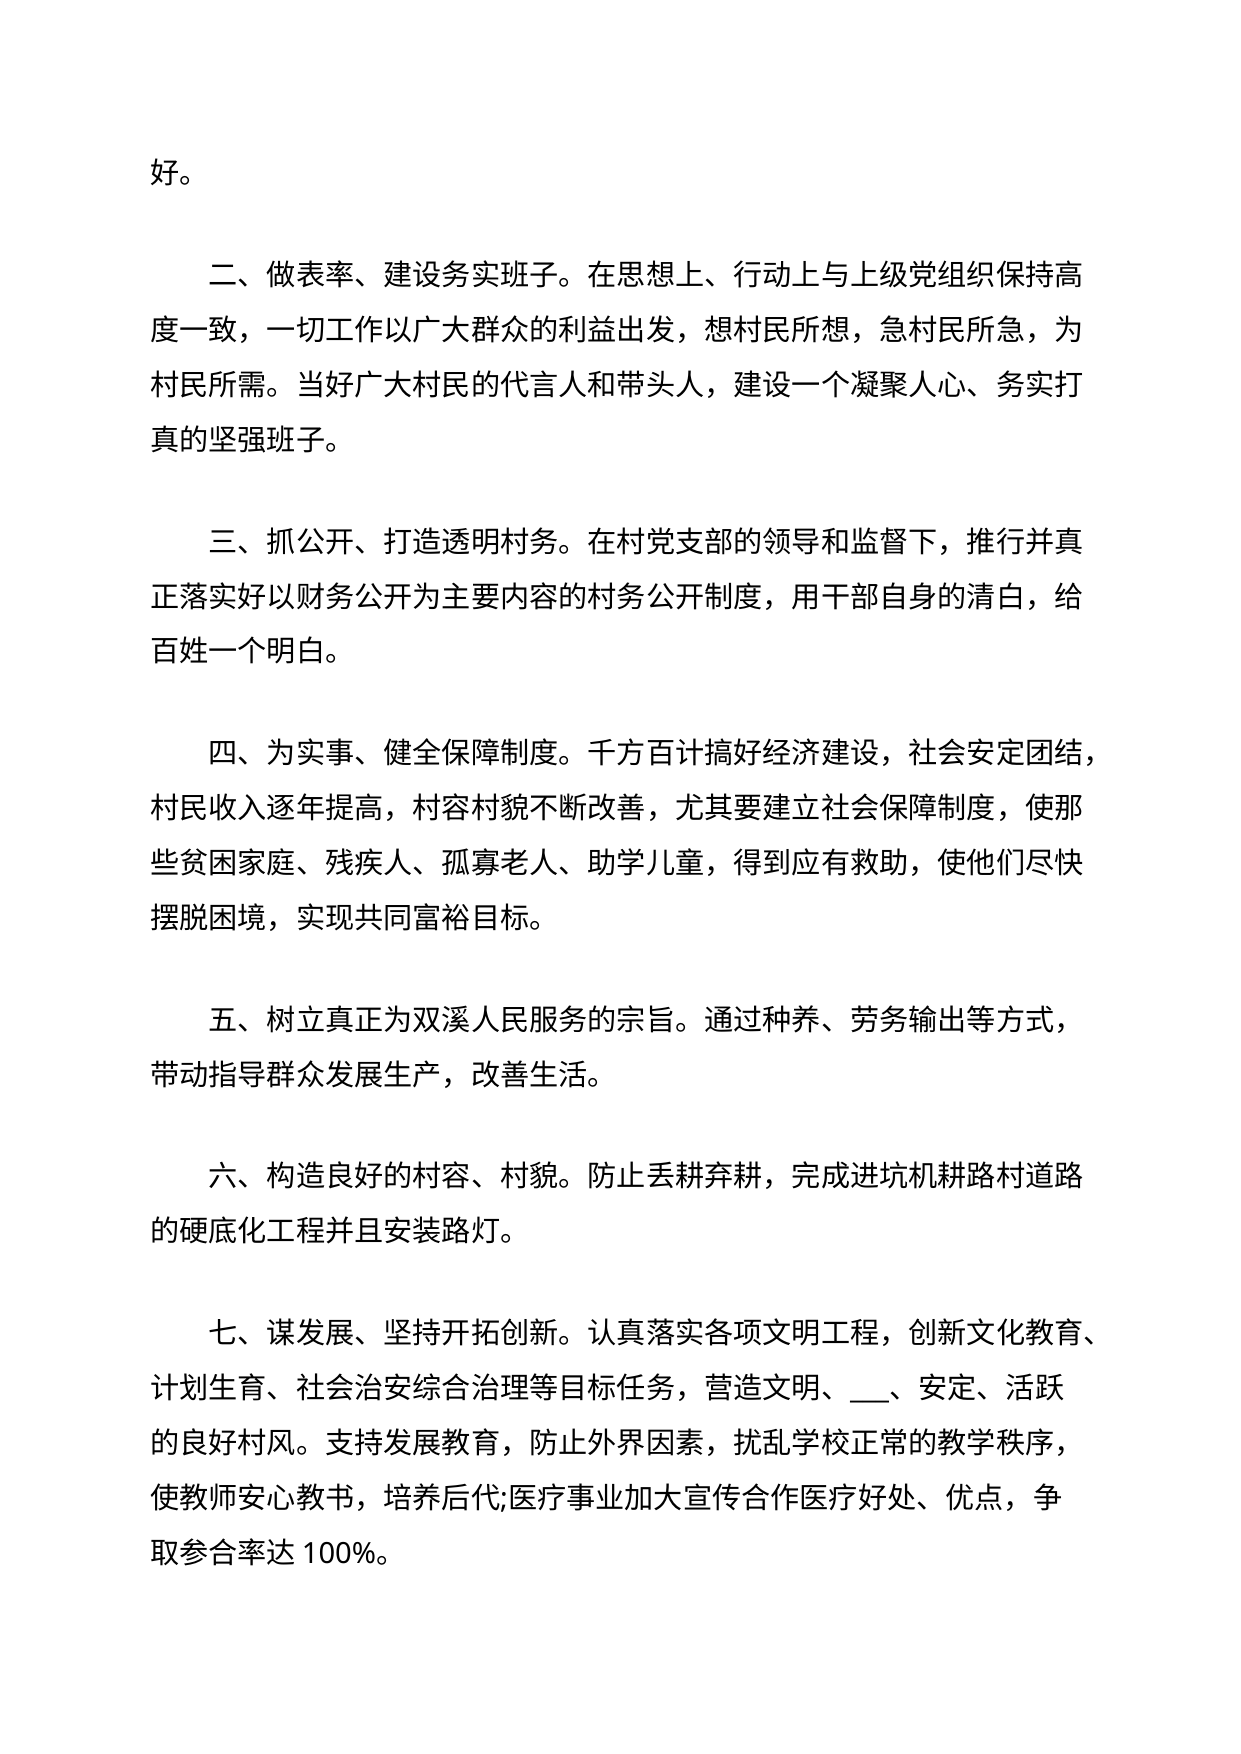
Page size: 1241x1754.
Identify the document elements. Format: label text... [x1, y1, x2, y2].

text 五、树立真正为双溪人民服务的宗旨。通过种养、劳务输出等方式，带动指导群众发展生产，改善生活。 [150, 996, 1090, 1093]
text 三、抓公开、打造透明村务。在村党支部的领导和监督下，推行并真正落实好以财务公开为主要内容的村务公开制度，用干部自身的清白，给百姓一个明白。 [150, 518, 1090, 670]
text 六、构造良好的村容、村貌。防止丢耕弃耕，完成进坑机耕路村道路的硬底化工程并且安装路灯。 [150, 1153, 1090, 1250]
text 七、谋发展、坚持开拓创新。认真落实各项文明工程，创新文化教育、计划生育、社会治安综合治理等目标任务，营造文明、___、安定、活跃的良好村风。支持发展教育，防止外界因素，扰乱学校正常的教学秩序，使教师安心教书，培养后代;医疗事业加大宣传合作医疗好处、优点，争取参合率达100%。 [150, 1309, 1090, 1572]
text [150, 150, 1090, 192]
text 二、做表率、建设务实班子。在思想上、行动上与上级党组织保持高度一致，一切工作以广大群众的利益出发，想村民所想，急村民所急，为村民所需。当好广大村民的代言人和带头人，建设一个凝聚人心、务实打真的坚强班子。 [150, 252, 1090, 459]
text 四、为实事、健全保障制度。千方百计搞好经济建设，社会安定团结，村民收入逐年提高，村容村貌不断改善，尤其要建立社会保障制度，使那些贫困家庭、残疾人、孤寡老人、助学儿童，得到应有救助，使他们尽快摆脱困境，实现共同富裕目标。 [150, 730, 1090, 937]
